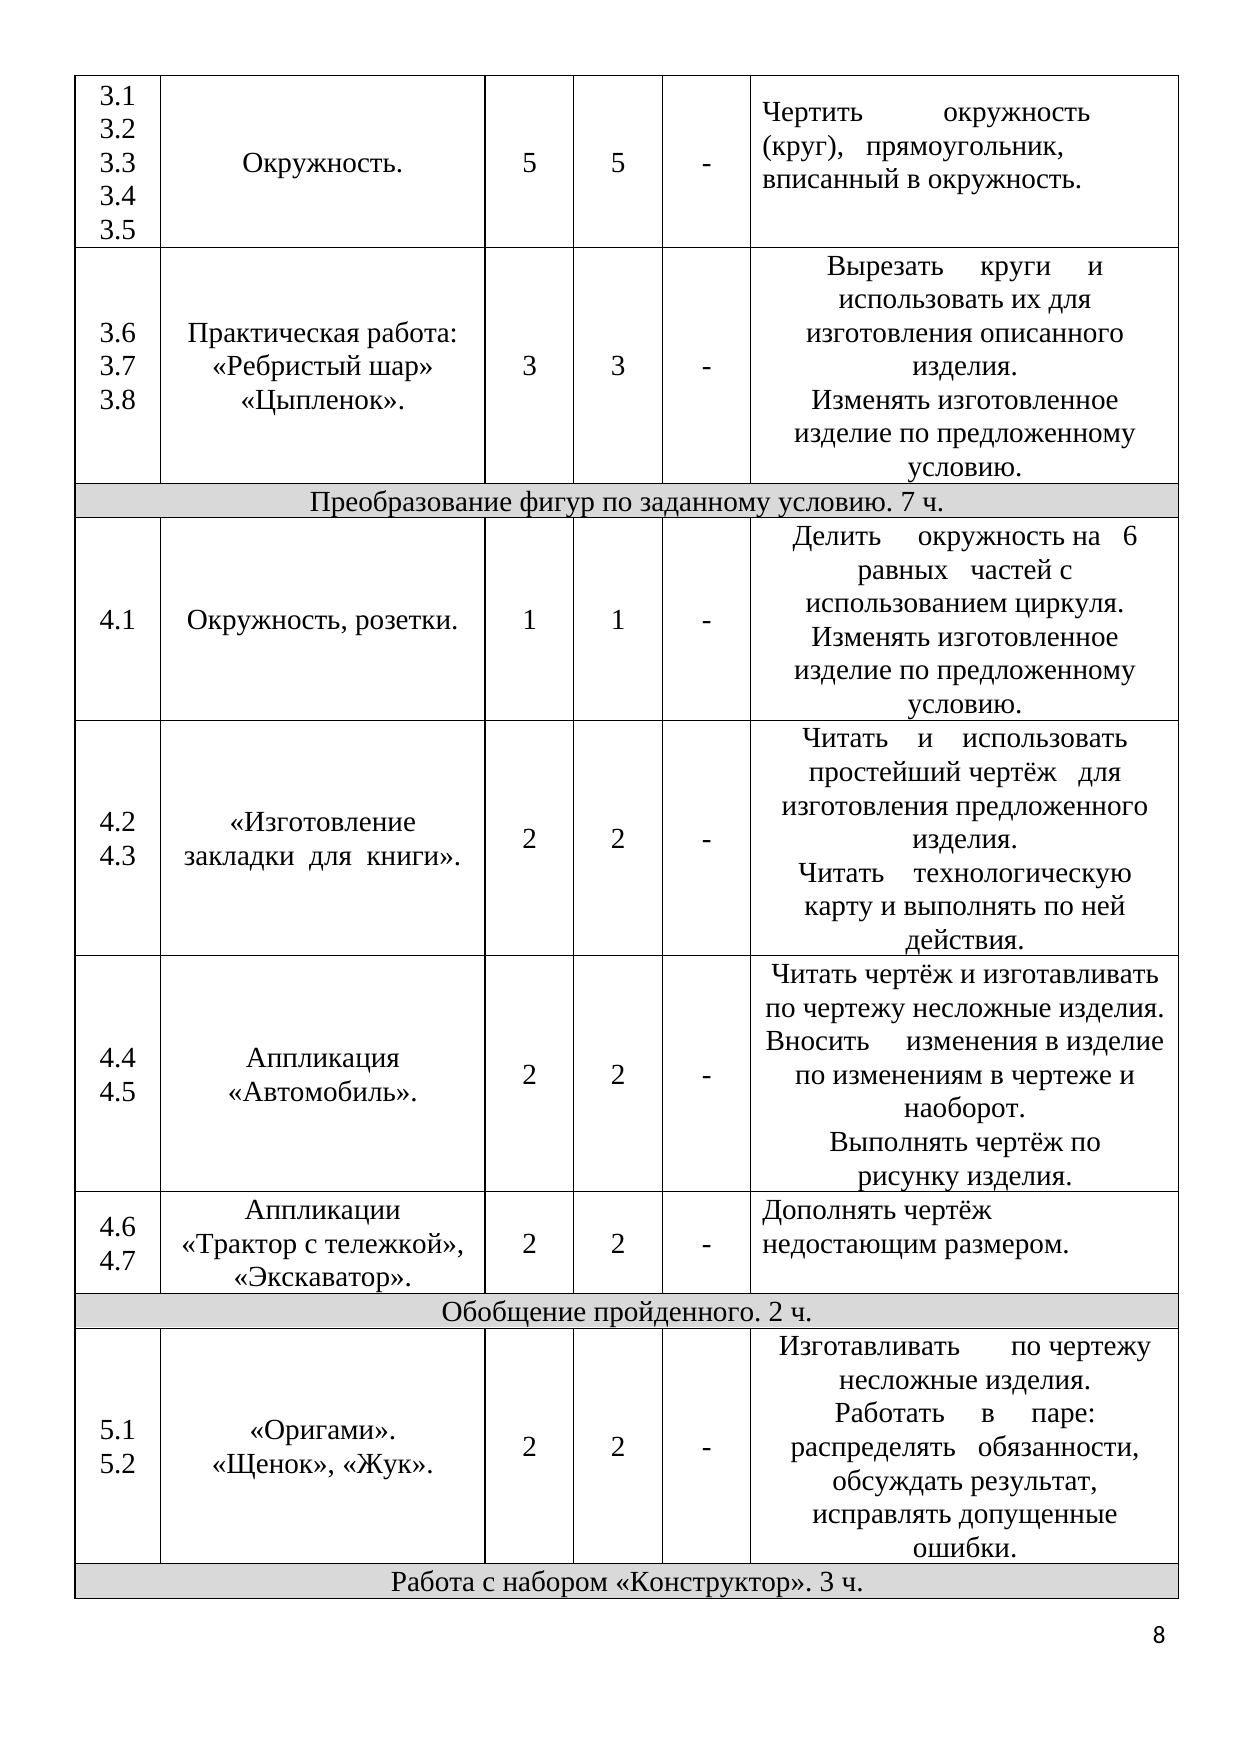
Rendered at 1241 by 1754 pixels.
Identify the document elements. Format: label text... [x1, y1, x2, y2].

table_cell Изготавливать по чертежу несложные изделия. Работать в паре: распределять обязанности, обсуждать результат, исправлять допущенные ошибки. [751, 1329, 1178, 1563]
table_cell - [663, 518, 750, 719]
table_cell - [663, 248, 750, 483]
table_cell Аппликация «Автомобиль». [161, 956, 484, 1191]
table_cell 2 [486, 1329, 573, 1563]
table_cell 1 [486, 518, 573, 719]
table_cell 5 [486, 76, 573, 247]
table_cell Аппликации «Трактор с тележкой», «Экскаватор». [161, 1192, 484, 1293]
table_cell - [663, 1329, 750, 1563]
table_cell 1 [574, 518, 662, 719]
table_cell 2 [574, 1192, 662, 1293]
table_cell Дополнять чертёж недостающим размером. [751, 1192, 1178, 1293]
table_cell Вырезать круги и использовать их для изготовления описанного изделия. Изменять изготовленное изделие по предложенному условию. [751, 248, 1178, 483]
table_cell 4.2 4.3 [76, 721, 160, 955]
table_cell 5 [574, 76, 662, 247]
table_cell - [663, 956, 750, 1191]
table_cell Чертить окружность (круг), прямоугольник, вписанный в окружность. [751, 76, 1178, 247]
table_cell 2 [574, 1329, 662, 1563]
table_cell 5.1 5.2 [76, 1329, 160, 1563]
table_cell 2 [486, 956, 573, 1191]
table_cell 4.1 [76, 518, 160, 719]
table_cell 3 [486, 248, 573, 483]
table_cell Окружность. [161, 76, 484, 247]
table_cell Практическая работа: «Ребристый шар» «Цыпленок». [161, 248, 484, 483]
table_cell 2 [574, 721, 662, 955]
table_cell Окружность, розетки. [161, 518, 484, 719]
table_cell - [663, 1192, 750, 1293]
table_cell 3.1 3.2 3.3 3.4 3.5 [76, 76, 160, 247]
table_cell 2 [486, 721, 573, 955]
table_cell - [663, 721, 750, 955]
table_cell 4.6 4.7 [76, 1192, 160, 1293]
table_cell Преобразование фигур по заданному условию. 7 ч. [76, 484, 1178, 517]
table_cell - [663, 76, 750, 247]
table_cell «Изготовление закладки для книги». [161, 721, 484, 955]
table_cell 4.4 4.5 [76, 956, 160, 1191]
table_cell Делить окружность на 6 равных частей с использованием циркуля. Изменять изготовленное изделие по предложенному условию. [751, 518, 1178, 719]
table_cell Работа с набором «Конструктор». 3 ч. [76, 1564, 1178, 1598]
table_cell 2 [574, 956, 662, 1191]
table_cell 2 [486, 1192, 573, 1293]
table_cell Читать чертёж и изготавливать по чертежу несложные изделия. Вносить изменения в изделие по изменениям в чертеже и наоборот. Выполнять чертёж по рисунку изделия. [751, 956, 1178, 1191]
table_cell «Оригами». «Щенок», «Жук». [161, 1329, 484, 1563]
table_cell 3.6 3.7 3.8 [76, 248, 160, 483]
table_cell 3 [574, 248, 662, 483]
table_cell Читать и использовать простейший чертёж для изготовления предложенного изделия. Читать технологическую карту и выполнять по ней действия. [751, 721, 1178, 955]
table_cell Обобщение пройденного. 2 ч. [76, 1294, 1178, 1327]
